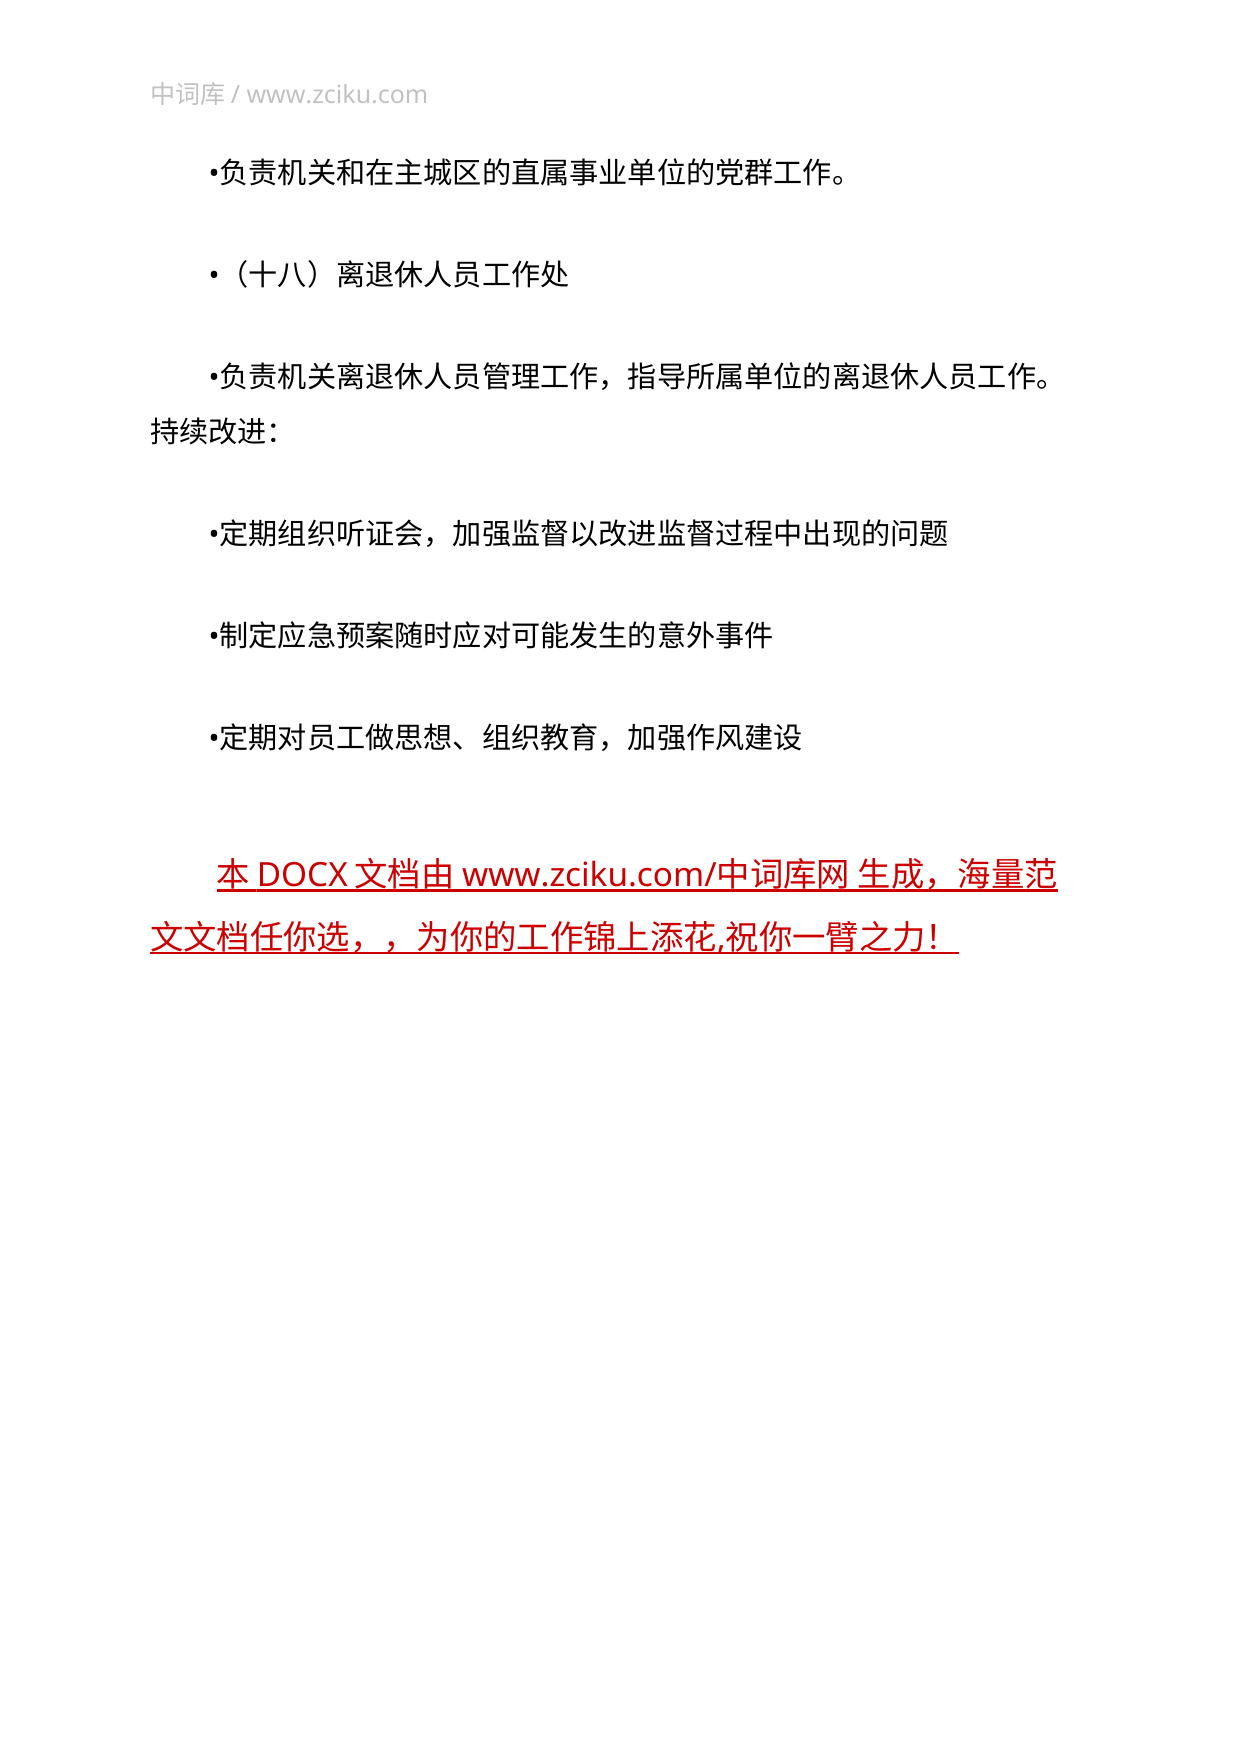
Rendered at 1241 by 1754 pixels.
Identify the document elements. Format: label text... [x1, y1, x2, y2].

text •负责机关离退休人员管理工作，指导所属单位的离退休人员工作。持续改进： [150, 354, 1090, 451]
text •定期对员工做思想、组织教育，加强作风建设 [150, 715, 1090, 757]
text •（十八）离退休人员工作处 [150, 252, 1090, 294]
text •制定应急预案随时应对可能发生的意外事件 [150, 613, 1090, 655]
text 本DOCX文档由 www.zciku.com/中词库网 生成，海量范文文档任你选，，为你的工作锦上添花,祝你一臂之力！ [150, 848, 1090, 959]
text •定期组织听证会，加强监督以改进监督过程中出现的问题 [150, 511, 1090, 553]
text •负责机关和在主城区的直属事业单位的党群工作。 [150, 150, 1090, 192]
